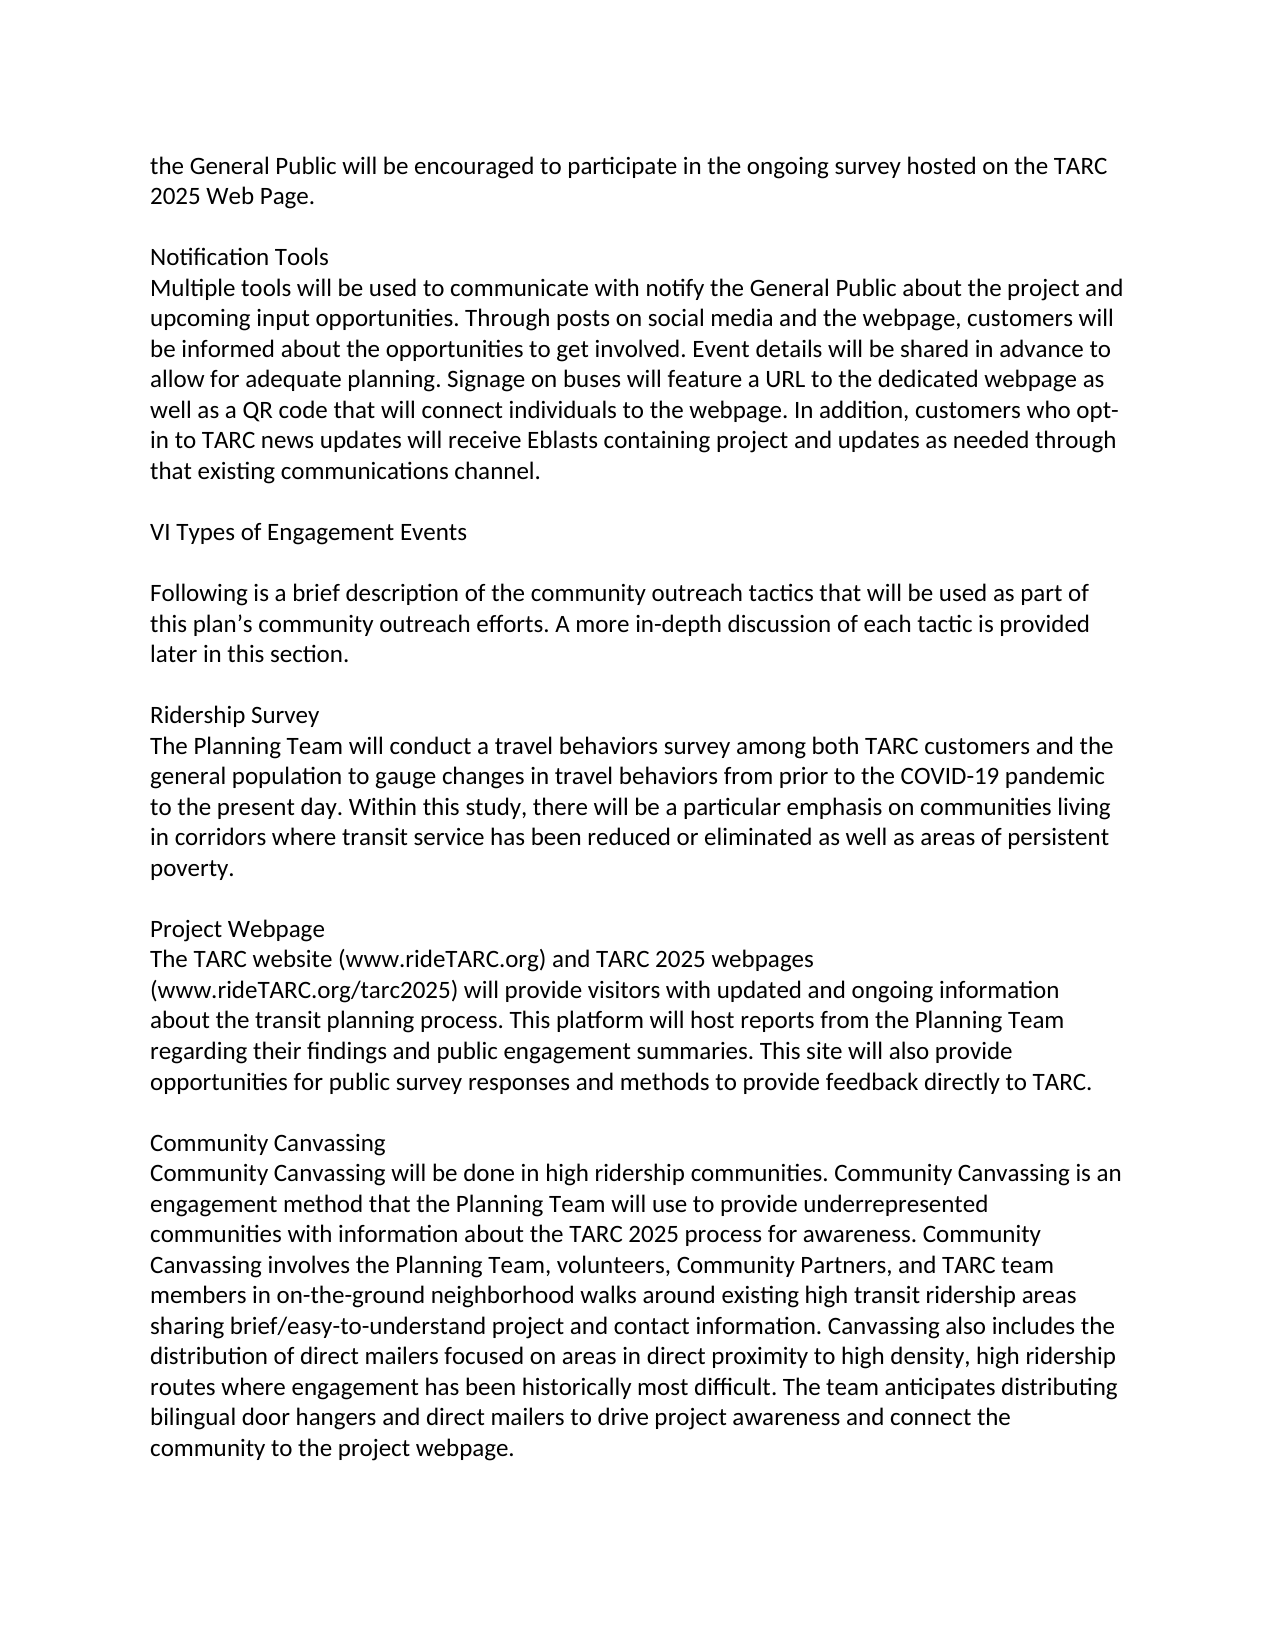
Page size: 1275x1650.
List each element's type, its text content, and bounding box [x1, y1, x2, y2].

text Community Canvassing will be done in high ridership communities. Community Canvassing is an engagement method that the Planning Team will use to provide underrepresented communities with information about the TARC 2025 process for awareness. Community Canvassing involves the Planning Team, volunteers, Community Partners, and TARC team members in on-the-ground neighborhood walks around existing high transit ridership areas sharing brief/easy-to-understand project and contact information. Canvassing also includes the distribution of direct mailers focused on areas in direct proximity to high density, high ridership routes where engagement has been historically most difficult. The team anticipates distributing bilingual door hangers and direct mailers to drive project awareness and connect the community to the project webpage. [150, 1157, 1125, 1462]
text Multiple tools will be used to communicate with notify the General Public about the project and upcoming input opportunities. Through posts on social media and the webpage, customers will be informed about the opportunities to get involved. Event details will be shared in advance to allow for adequate planning. Signage on buses will feature a URL to the dedicated webpage as well as a QR code that will connect individuals to the webpage. In addition, customers who opt-in to TARC news updates will receive Eblasts containing project and updates as needed through that existing communications channel. [150, 272, 1125, 486]
text Notification Tools [150, 242, 1125, 272]
text Community Canvassing [150, 1127, 1125, 1157]
text VI Types of Engagement Events [150, 516, 1125, 547]
text The TARC website (www.rideTARC.org) and TARC 2025 webpages (www.rideTARC.org/tarc2025) will provide visitors with updated and ongoing information about the transit planning process. This platform will host reports from the Planning Team regarding their findings and public engagement summaries. This site will also provide opportunities for public survey responses and methods to provide feedback directly to TARC. [150, 943, 1125, 1096]
text Following is a brief description of the community outreach tactics that will be used as part of this plan’s community outreach efforts. A more in-depth discussion of each tactic is provided later in this section. [150, 577, 1125, 669]
text Project Webpage [150, 913, 1125, 943]
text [150, 150, 1125, 211]
text Ridership Survey [150, 699, 1125, 730]
text The Planning Team will conduct a travel behaviors survey among both TARC customers and the general population to gauge changes in travel behaviors from prior to the COVID-19 pandemic to the present day. Within this study, there will be a particular emphasis on communities living in corridors where transit service has been reduced or eliminated as well as areas of persistent poverty. [150, 730, 1125, 882]
